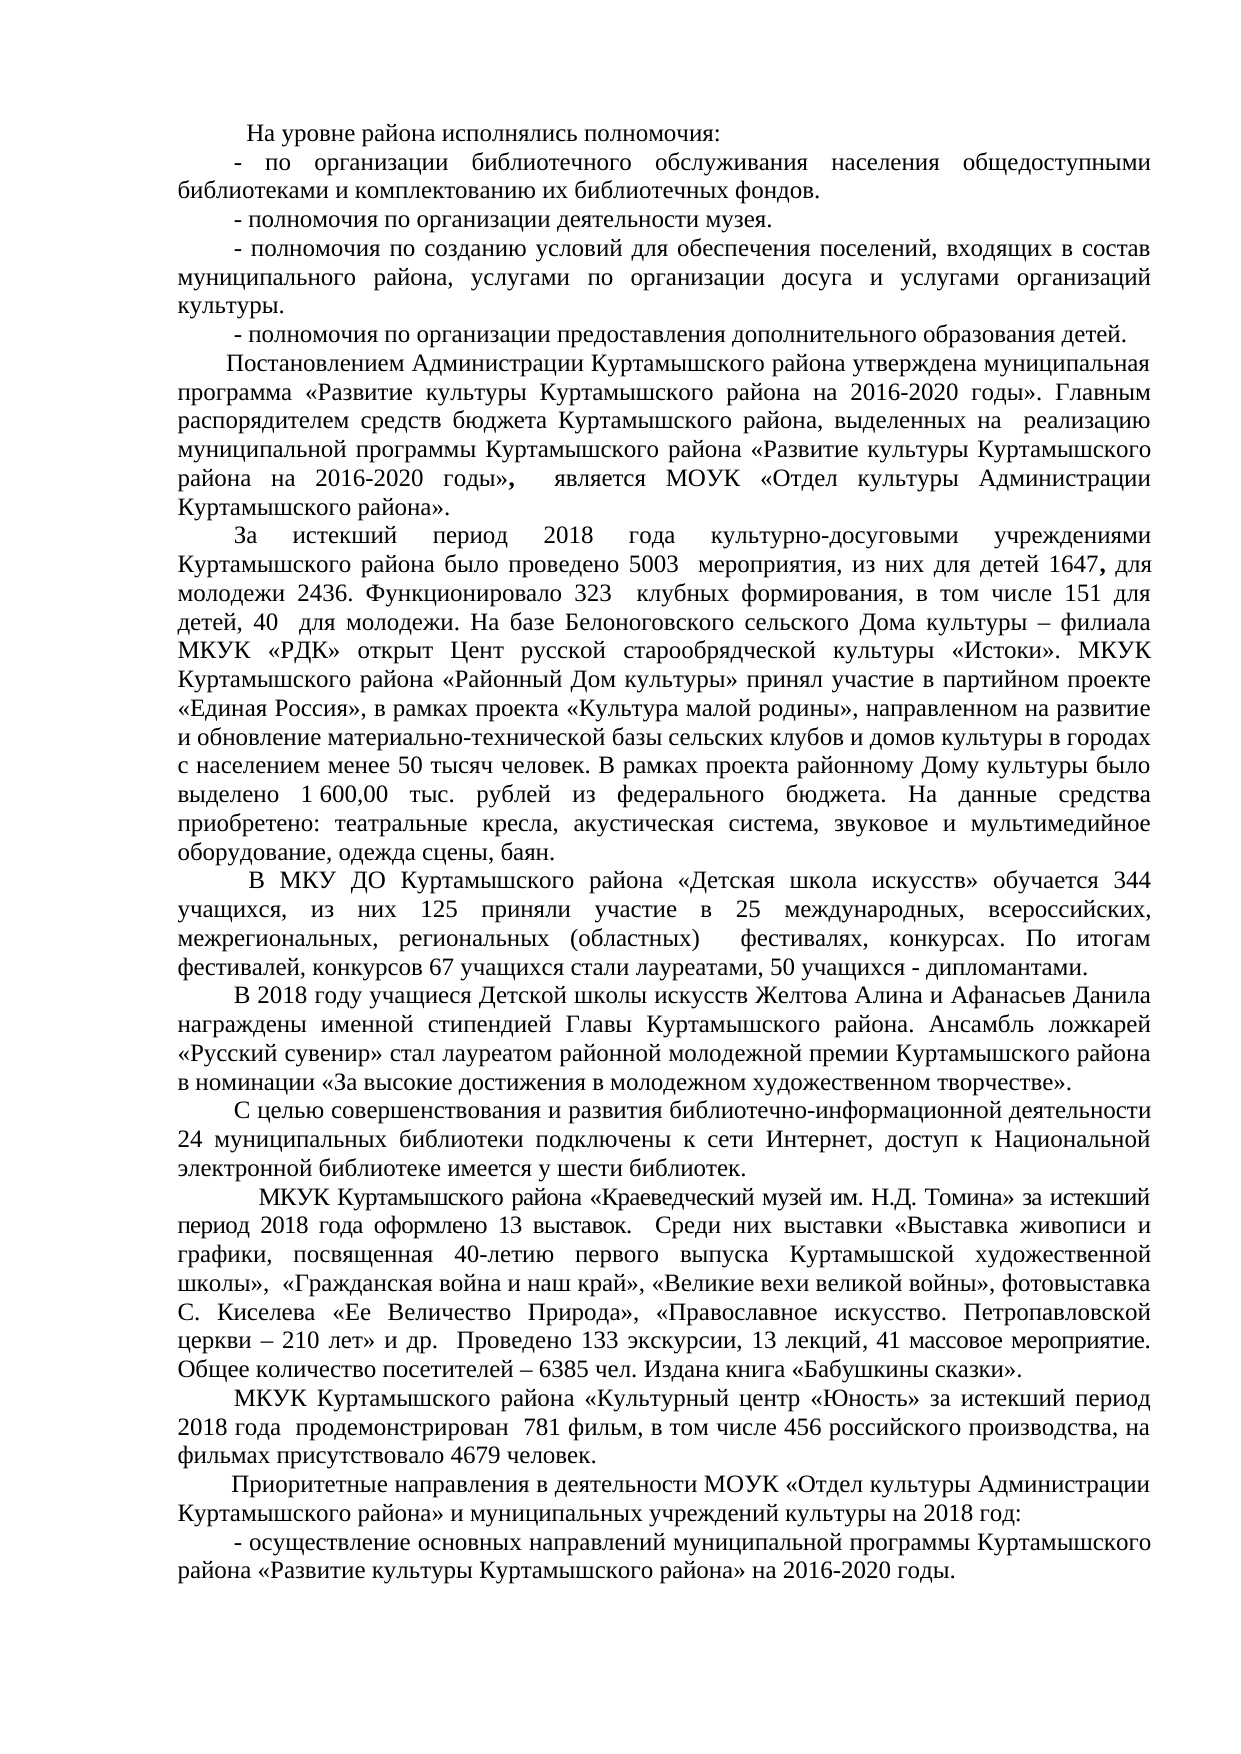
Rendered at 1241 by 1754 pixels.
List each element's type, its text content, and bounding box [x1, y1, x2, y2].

text - полномочия по созданию условий для обеспечения поселений, входящих в состав муниципального района, услугами по организации досуга и услугами организаций культуры. [177, 233, 1152, 319]
text - по организации библиотечного обслуживания населения общедоступными библиотеками и комплектованию их библиотечных фондов. [177, 147, 1152, 204]
text За истекший период 2018 года культурно-досуговыми учреждениями Куртамышского района было проведено 5003 мероприятия, из них для детей 1647, для молодежи 2436. Функционировало 323 клубных формирования, в том числе 151 для детей, 40 для молодежи. На базе Белоноговского сельского Дома культуры – филиала МКУК «РДК» открыт Цент русской старообрядческой культуры «Истоки». МКУК Куртамышского района «Районный Дом культуры» принял участие в партийном проекте «Единая Россия», в рамках проекта «Культура малой родины», направленном на развитие и обновление материально-технической базы сельских клубов и домов культуры в городах с населением менее 50 тысяч человек. В рамках проекта районному Дому культуры было выделено 1 600,00 тыс. рублей из федерального бюджета. На данные средства приобретено: театральные кресла, акустическая система, звуковое и мультимедийное оборудование, одежда сцены, баян. [177, 521, 1152, 866]
text - полномочия по организации предоставления дополнительного образования детей. [177, 319, 1152, 348]
text - полномочия по организации деятельности музея. [177, 204, 1152, 233]
text В МКУ ДО Куртамышского района «Детская школа искусств» обучается 344 учащихся, из них 125 приняли участие в 25 международных, всероссийских, межрегиональных, региональных (областных) фестивалях, конкурсах. По итогам фестивалей, конкурсов 67 учащихся стали лауреатами, 50 учащихся - дипломантами. [177, 866, 1152, 981]
text С целью совершенствования и развития библиотечно-информационной деятельности 24 муниципальных библиотеки подключены к сети Интернет, доступ к Национальной электронной библиотеке имеется у шести библиотек. [177, 1096, 1152, 1182]
text На уровне района исполнялись полномочия: [177, 118, 1152, 147]
text Постановлением Администрации Куртамышского района утверждена муниципальная программа «Развитие культуры Куртамышского района на 2016-2020 годы». Главным распорядителем средств бюджета Куртамышского района, выделенных на реализацию муниципальной программы Куртамышского района «Развитие культуры Куртамышского района на 2016-2020 годы», является МОУК «Отдел культуры Администрации Куртамышского района». [177, 348, 1152, 521]
text - осуществление основных направлений муниципальной программы Куртамышского района «Развитие культуры Куртамышского района» на 2016-2020 годы. [177, 1527, 1152, 1584]
text МКУК Куртамышского района «Краеведческий музей им. Н.Д. Томина» за истекший период 2018 года оформлено 13 выставок. Среди них выставки «Выставка живописи и графики, посвященная 40-летию первого выпуска Куртамышской художественной школы», «Гражданская война и наш край», «Великие вехи великой войны», фотовыставка С. Киселева «Ее Величество Природа», «Православное искусство. Петропавловской церкви – 210 лет» и др. Проведено 133 экскурсии, 13 лекций, 41 массовое мероприятие. Общее количество посетителей – 6385 чел. Издана книга «Бабушкины сказки». [177, 1182, 1152, 1383]
text В 2018 году учащиеся Детской школы искусств Желтова Алина и Афанасьев Данила награждены именной стипендией Главы Куртамышского района. Ансамбль ложкарей «Русский сувенир» стал лауреатом районной молодежной премии Куртамышского района в номинации «За высокие достижения в молодежном художественном творчестве». [177, 981, 1152, 1096]
text Приоритетные направления в деятельности МОУК «Отдел культуры Администрации Куртамышского района» и муниципальных учреждений культуры на 2018 год: [177, 1469, 1152, 1527]
text МКУК Куртамышского района «Культурный центр «Юность» за истекший период 2018 года продемонстрирован 781 фильм, в том числе 456 российского производства, на фильмах присутствовало 4679 человек. [177, 1383, 1152, 1469]
